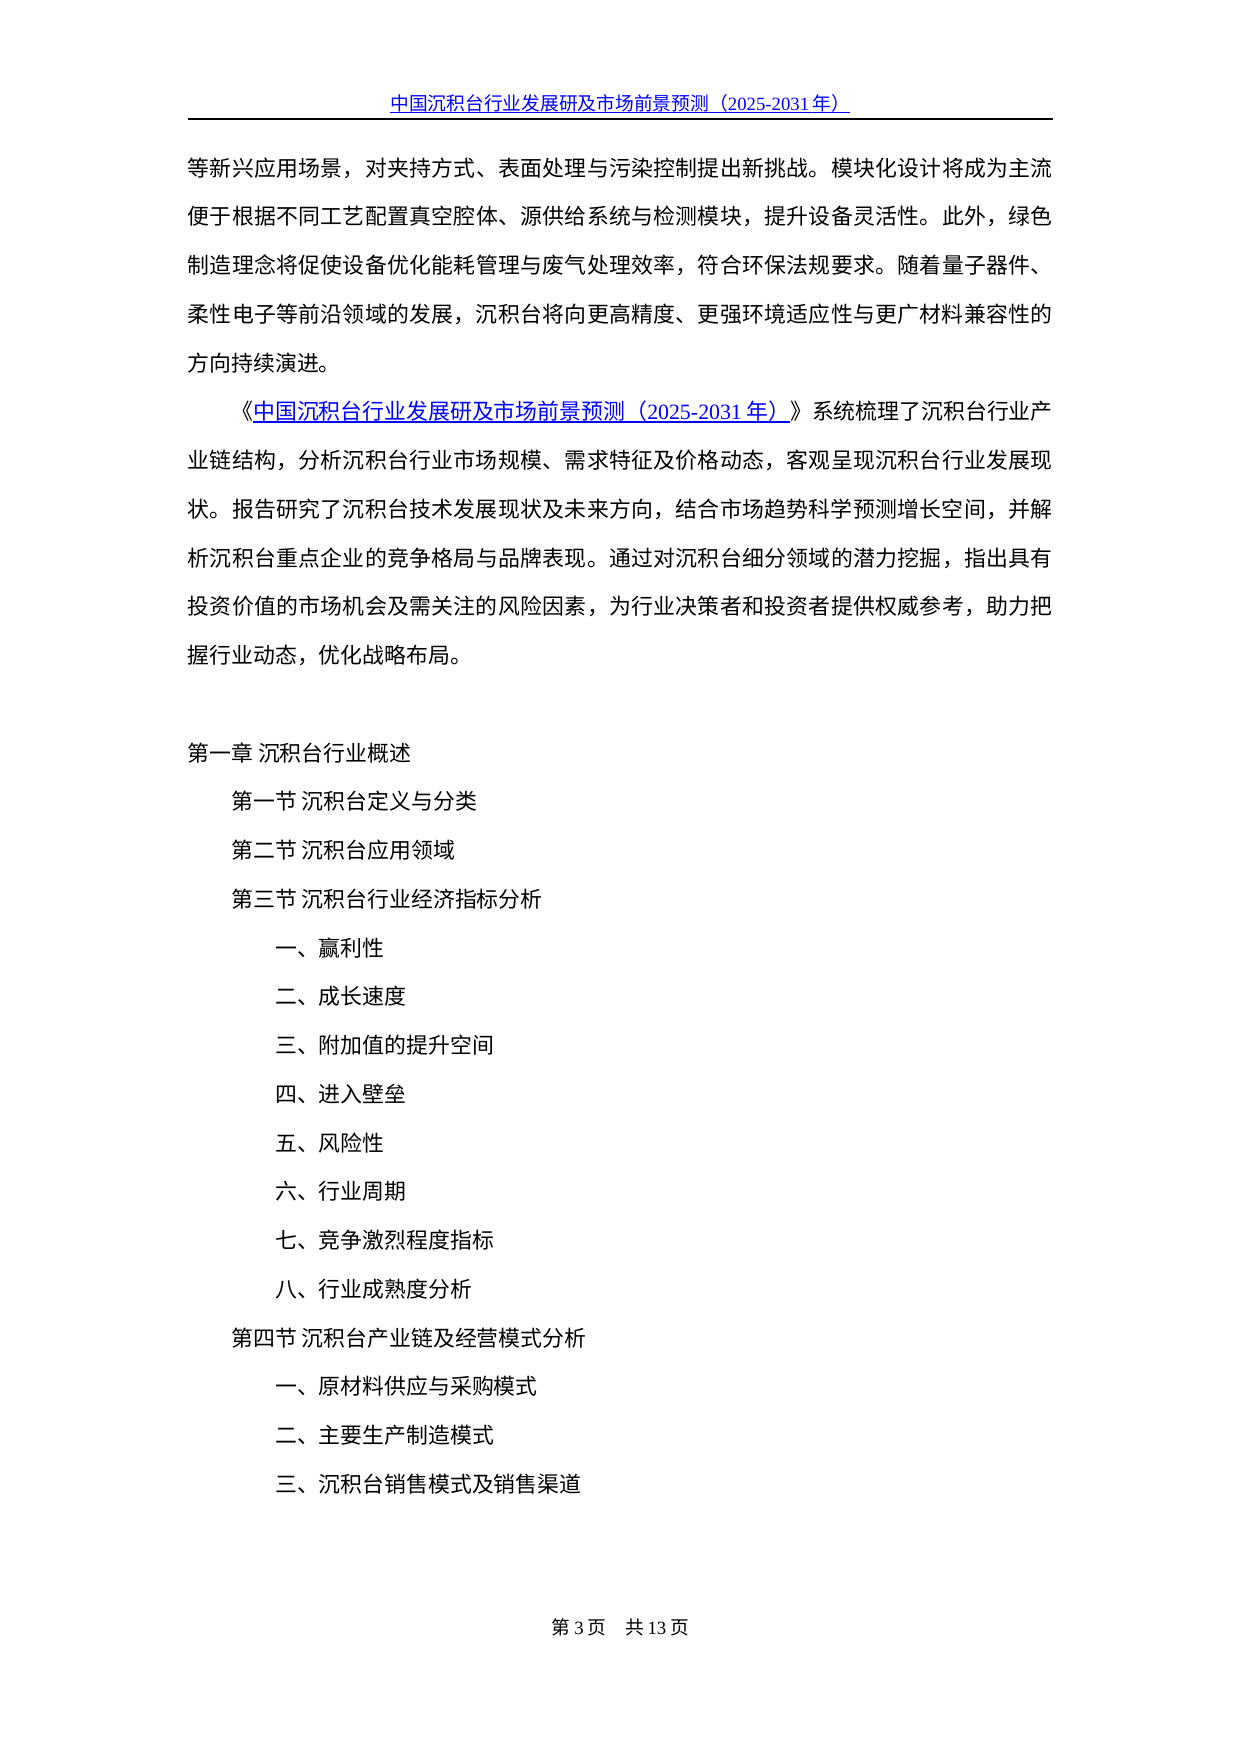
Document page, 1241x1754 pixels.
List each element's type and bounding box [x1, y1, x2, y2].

text [187, 150, 1053, 1499]
